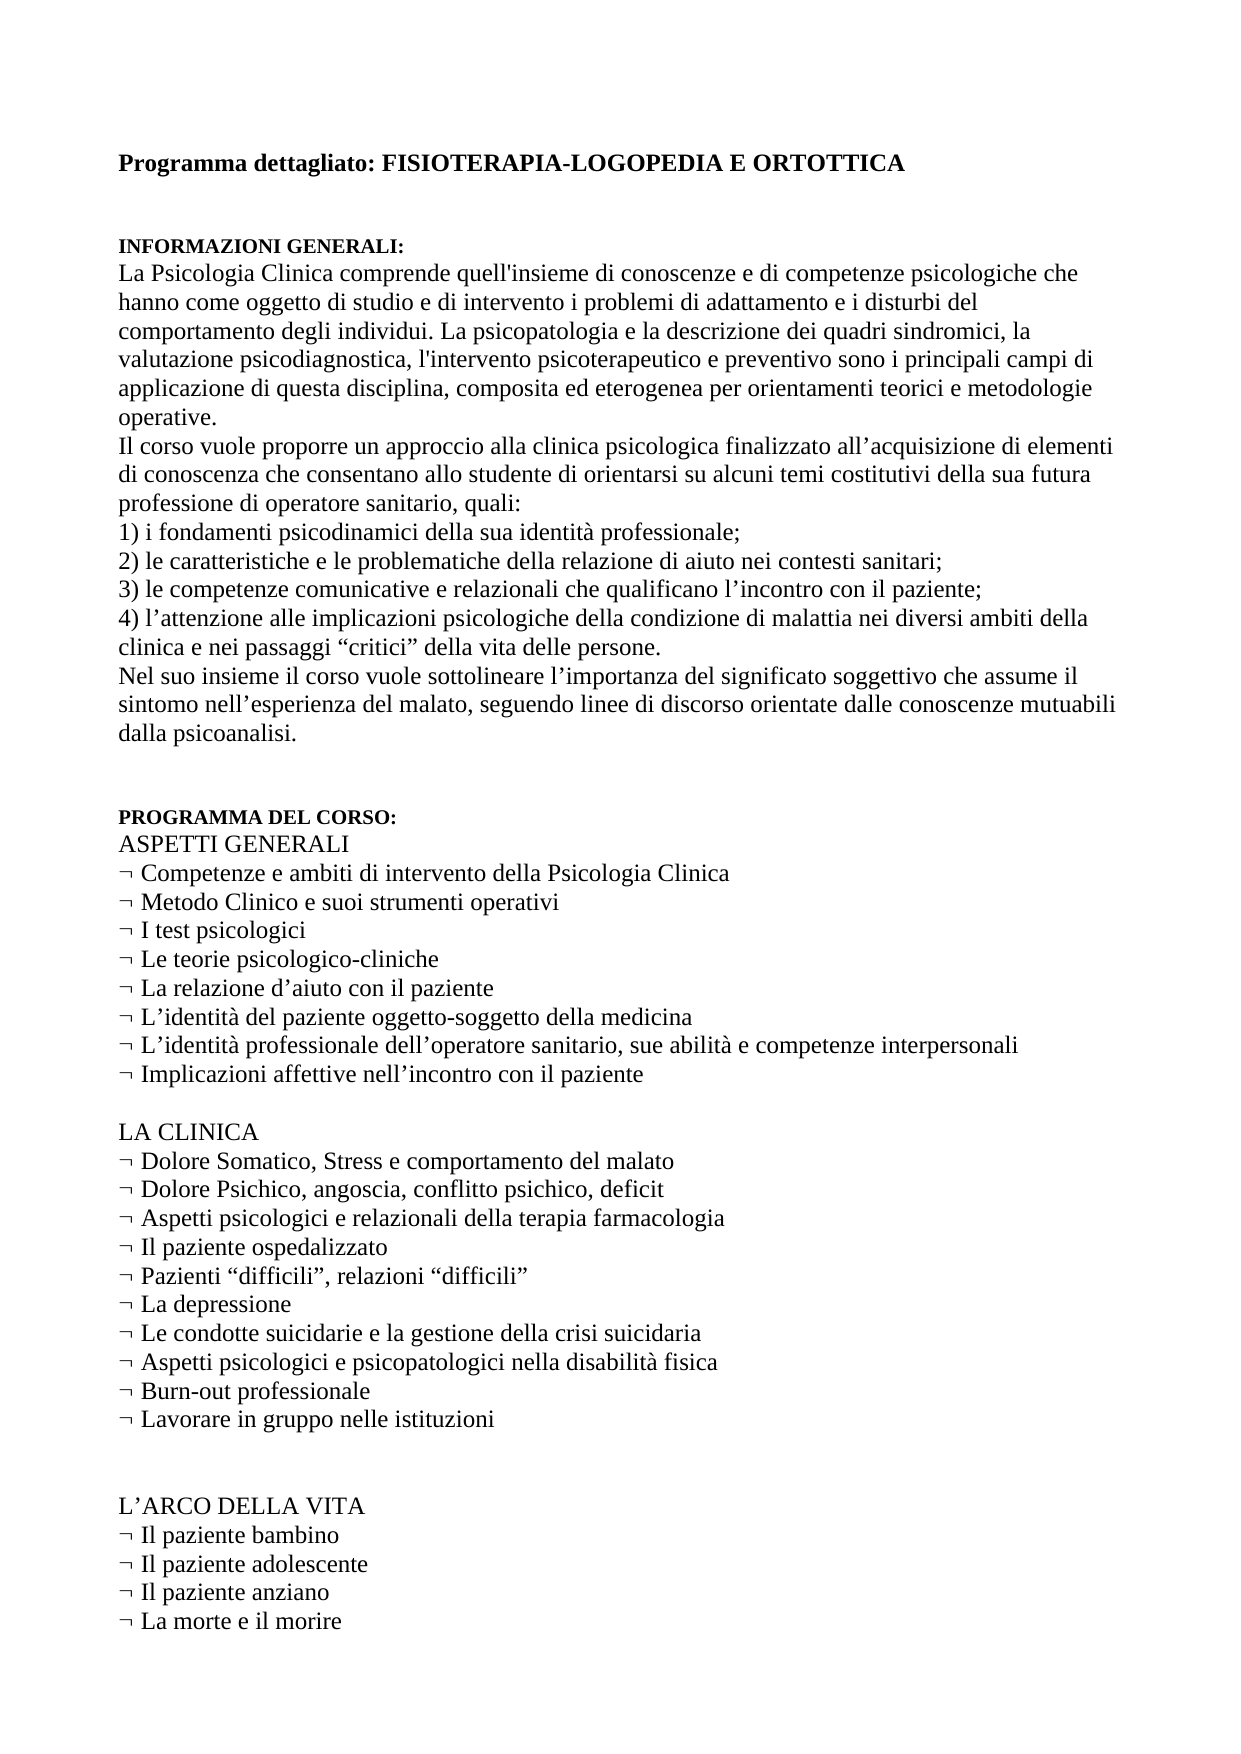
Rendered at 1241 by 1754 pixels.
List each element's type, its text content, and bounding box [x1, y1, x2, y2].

text INFORMAZIONI GENERALI: La Psicologia Clinica comprende quell'insieme di conoscenze e di competenze psicologiche che hanno come oggetto di studio e di intervento i problemi di adattamento e i disturbi del comportamento degli individui. La psicopatologia e la descrizione dei quadri sindromici, la valutazione psicodiagnostica, l'intervento psicoterapeutico e preventivo sono i principali campi di applicazione di questa disciplina, composita ed eterogenea per orientamenti teorici e metodologie operative. Il corso vuole proporre un approccio alla clinica psicologica finalizzato all’acquisizione di elementi di conoscenza che consentano allo studente di orientarsi su alcuni temi costitutivi della sua futura professione di operatore sanitario, quali: 1) i fondamenti psicodinamici della sua identità professionale; 2) le caratteristiche e le problematiche della relazione di aiuto nei contesti sanitari; 3) le competenze comunicative e relazionali che qualificano l’incontro con il paziente; 4) l’attenzione alle implicazioni psicologiche della condizione di malattia nei diversi ambiti della clinica e nei passaggi “critici” della vita delle persone. Nel suo insieme il corso vuole sottolineare l’importanza del significato soggettivo che assume il sintomo nell’esperienza del malato, seguendo linee di discorso orientate dalle conoscenze mutuabili dalla psicoanalisi. [118, 206, 1122, 747]
text LA CLINICA Dolore Somatico, Stress e comportamento del malato Dolore Psichico, angoscia, conflitto psichico, deficit Aspetti psicologici e relazionali della terapia farmacologia Il paziente ospedalizzato Pazienti “difficili”, relazioni “difficili” La depressione Le condotte suicidarie e la gestione della crisi suicidaria Aspetti psicologici e psicopatologici nella disabilità fisica Burn-out professionale Lavorare in gruppo nelle istituzioni [118, 1117, 1122, 1433]
text PROGRAMMA DEL CORSO: ASPETTI GENERALI Competenze e ambiti di intervento della Psicologia Clinica Metodo Clinico e suoi strumenti operativi I test psicologici Le teorie psicologico-cliniche La relazione d’aiuto con il paziente L’identità del paziente oggetto-soggetto della medicina L’identità professionale dell’operatore sanitario, sue abilità e competenze interpersonali Implicazioni affettive nell’incontro con il paziente [118, 776, 1122, 1088]
text L’ARCO DELLA VITA Il paziente bambino Il paziente adolescente Il paziente anziano La morte e il morire [118, 1462, 1122, 1635]
text Programma dettagliato: FISIOTERAPIA-LOGOPEDIA E ORTOTTICA [118, 148, 1122, 176]
